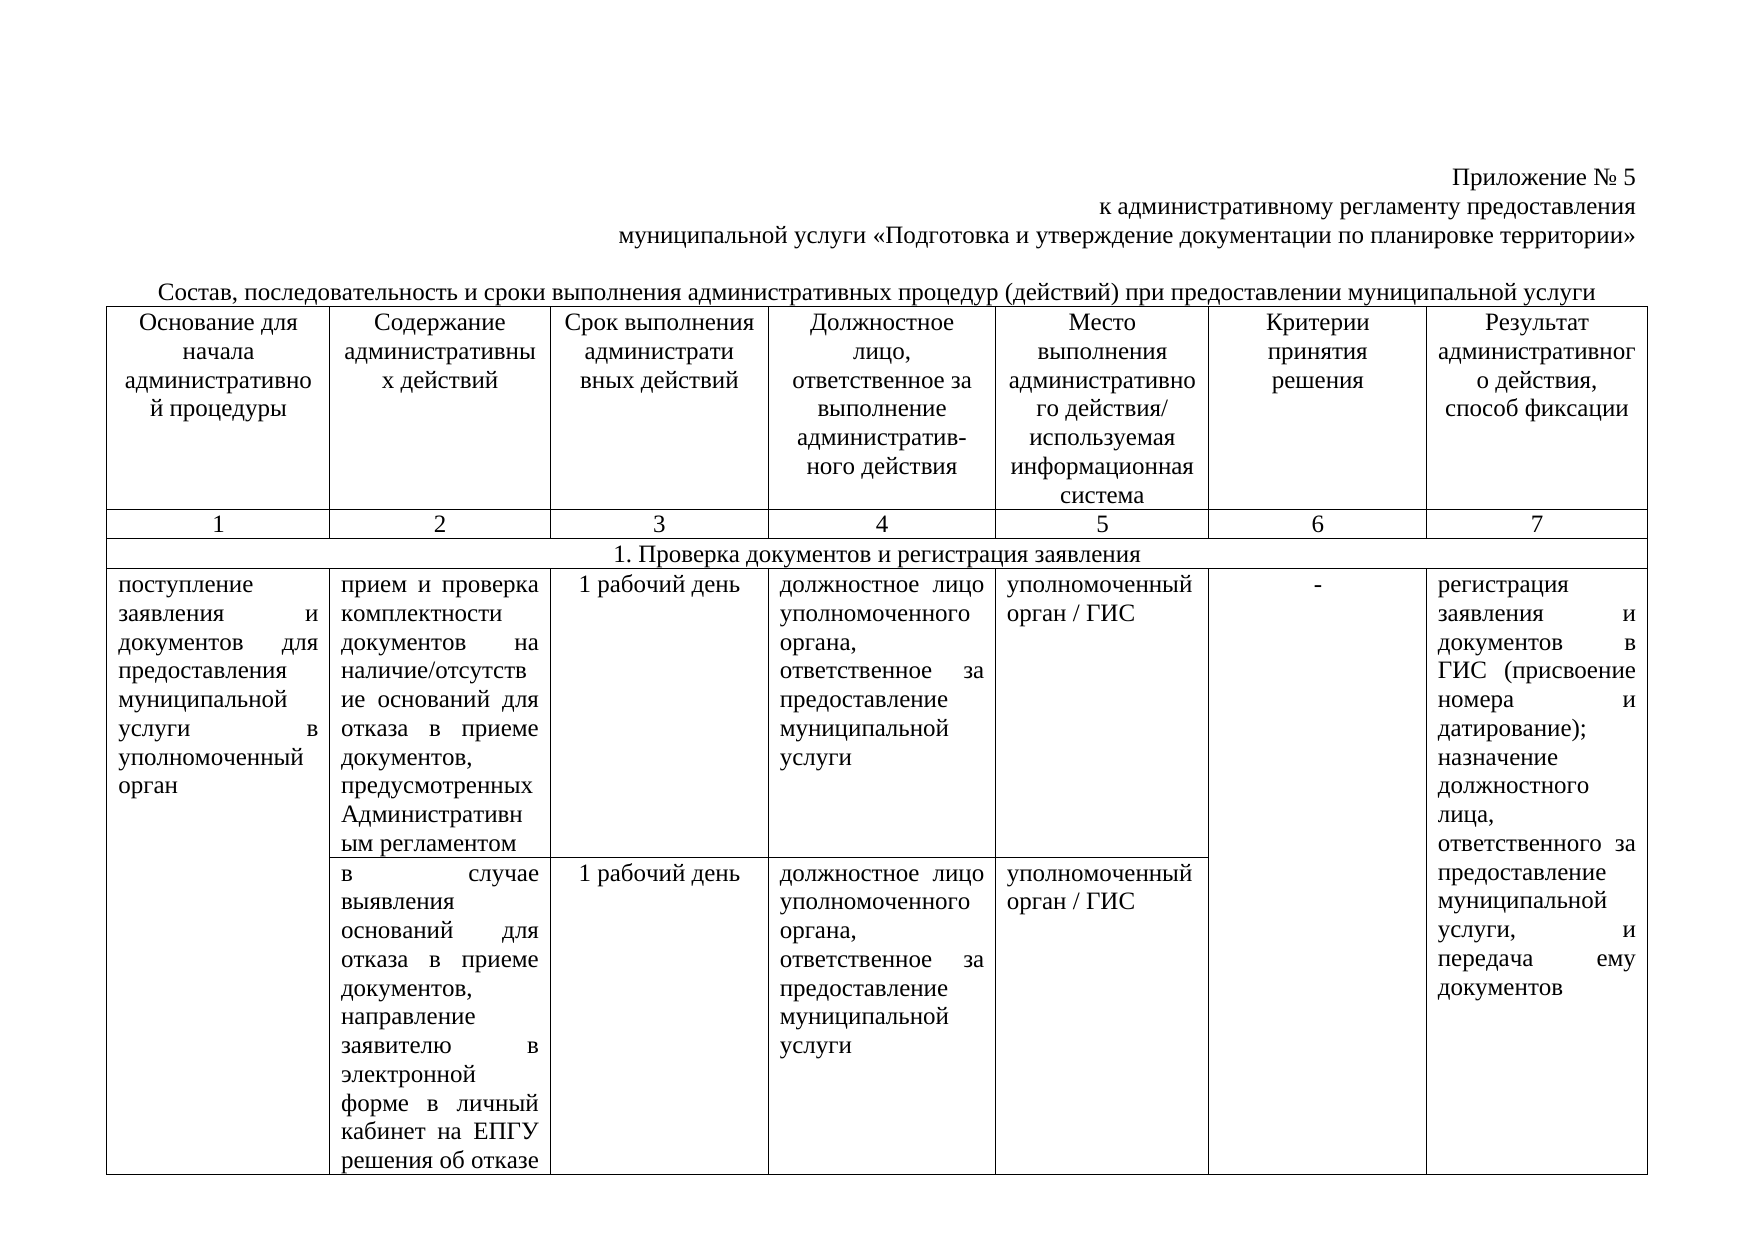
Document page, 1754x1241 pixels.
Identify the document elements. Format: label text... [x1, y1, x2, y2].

table_header Основание для начала административной процедуры [107, 307, 329, 508]
table_header Результат административного действия, способ фиксации [1427, 307, 1647, 508]
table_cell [769, 858, 995, 1174]
table_cell 6 [1209, 510, 1426, 538]
table_cell поступление заявления и документов для предоставления муниципальной услуги в уполномоченный орган [107, 569, 329, 1174]
table_cell 1. Проверка документов и регистрация заявления [107, 539, 1647, 568]
table_header Критерии принятия решения [1209, 307, 1426, 508]
table_header Должностное лицо, ответственное за выполнение административ-ного действия [769, 307, 995, 508]
table_cell 2 [330, 510, 550, 538]
text Состав, последовательность и сроки выполнения административных процедур (действий) при предоставлении муниципальной услуги [118, 277, 1636, 306]
table_cell 3 [551, 510, 768, 538]
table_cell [996, 858, 1208, 1174]
table_cell 5 [996, 510, 1208, 538]
table_cell прием и проверка комплектности документов на наличие/отсутствие оснований для отказа в приеме документов, предусмотренных Административным регламентом [330, 569, 550, 857]
table_cell уполномоченный орган / ГИС [996, 569, 1208, 857]
table_cell должностное лицо уполномоченного органа, ответственное за предоставление муниципальной услуги [769, 569, 995, 857]
table_cell регистрация заявления и документов в ГИС (присвоение номера и датирование); назначение должностного лица, ответственного за предоставление муниципальной услуги, и передача ему документов [1427, 569, 1647, 1174]
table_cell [330, 858, 550, 1174]
table_header Место выполнения административного действия/ используемая информационная система [996, 307, 1208, 508]
table_cell 4 [769, 510, 995, 538]
table_cell 1 рабочий день [551, 569, 768, 857]
table_header Содержание административных действий [330, 307, 550, 508]
text муниципальной услуги «Подготовка и утверждение документации по планировке территории» [118, 220, 1636, 249]
table_cell - [1209, 569, 1426, 1174]
table_cell 1 рабочий день [551, 858, 768, 1174]
text Приложение № 5 [118, 162, 1636, 191]
table_cell 7 [1427, 510, 1647, 538]
table_header Срок выполнения администрати вных действий [551, 307, 768, 508]
text к административному регламенту предоставления [118, 191, 1636, 220]
table_cell 1 [107, 510, 329, 538]
